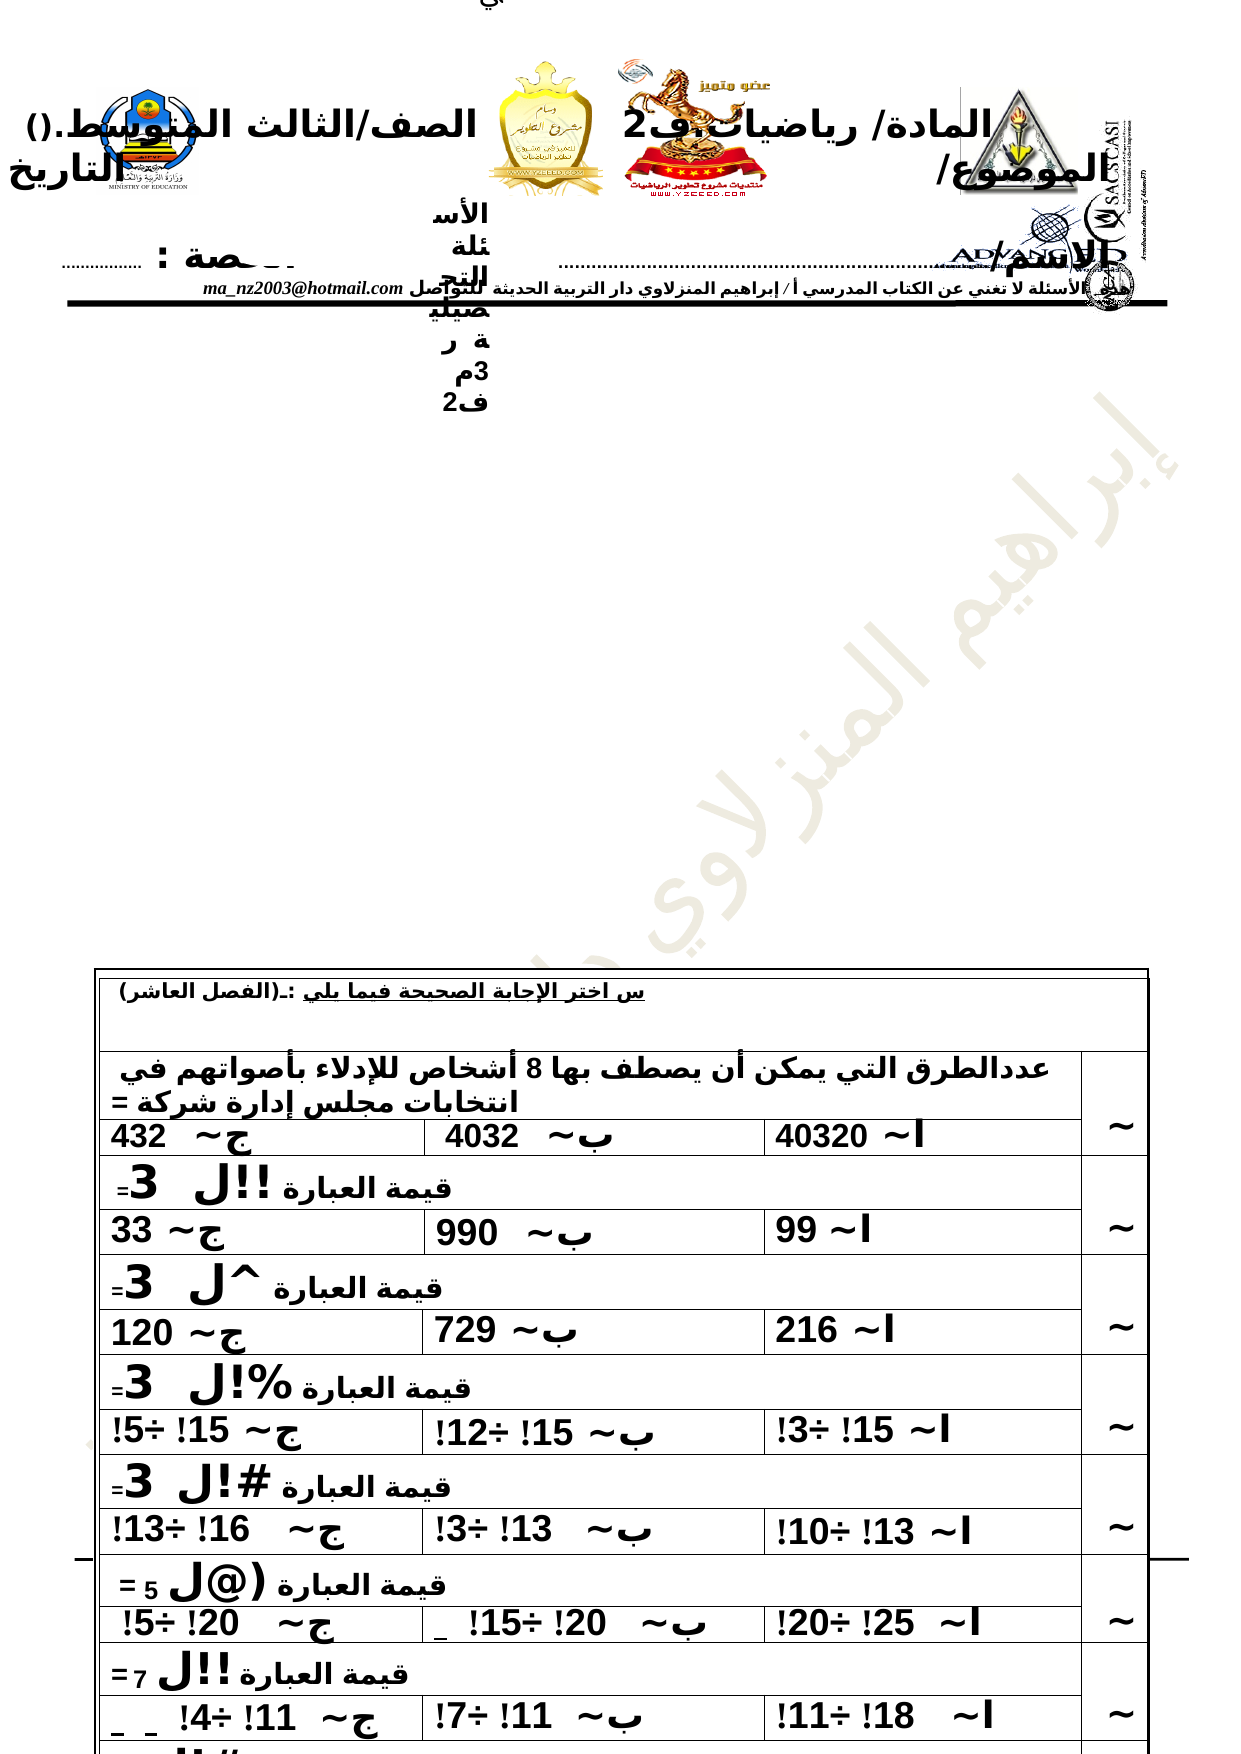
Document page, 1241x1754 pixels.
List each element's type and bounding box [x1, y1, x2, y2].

picture [488, 60, 603, 196]
picture [1076, 254, 1080, 264]
picture [616, 58, 778, 199]
picture [95, 87, 199, 195]
picture [960, 87, 1157, 316]
